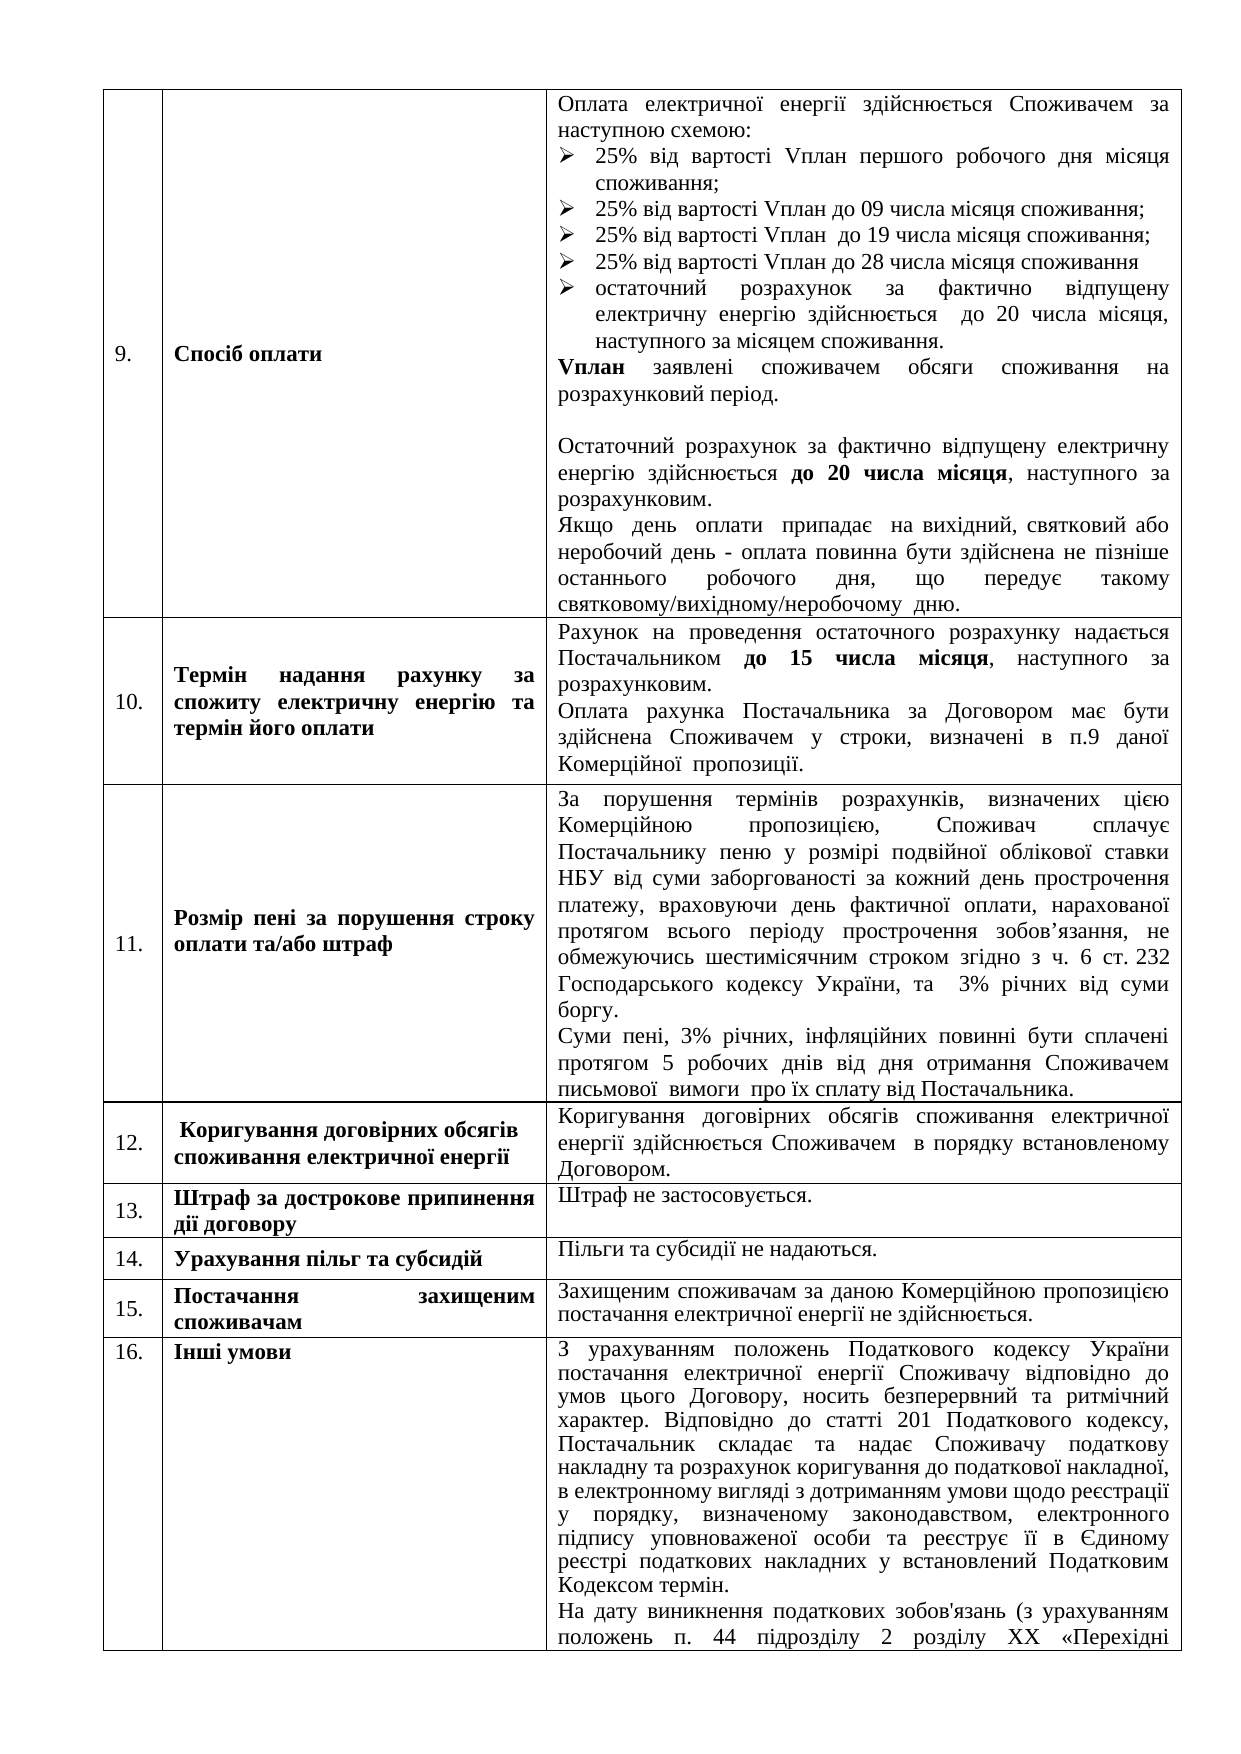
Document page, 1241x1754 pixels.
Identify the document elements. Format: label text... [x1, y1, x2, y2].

table_cell Захищеним споживачам за даною Комерційною пропозицією постачання електричної енергії не здійснюється. [547, 1280, 1181, 1337]
table_cell Спосіб оплати [163, 90, 546, 617]
table_cell Розмір пені за порушення строку оплати та/або штраф [163, 785, 546, 1101]
table_cell Оплата електричної енергії здійснюється Споживачем за наступною схемою: 25% від вартості Vплан першого робочого дня місяця споживання; 25% від вартості Vплан до 09 числа місяця споживання; 25% від вартості Vплан до 19 числа місяця споживання; 25% від вартості Vплан до 28 числа місяця споживання остаточний розрахунок за фактично відпущену електричну енергію здійснюється до 20 числа місяця, наступного за місяцем споживання. Vплан заявлені споживачем обсяги споживання на розрахунковий період. Остаточний розрахунок за фактично відпущену електричну енергію здійснюється до 20 числа місяця, наступного за розрахунковим. Якщо день оплати припадає на вихідний, святковий або неробочий день - оплата повинна бути здійснена не пізніше останнього робочого дня, що передує такому святковому/вихідному/неробочому дню. [547, 90, 1181, 617]
table_cell Інші умови [163, 1338, 546, 1650]
table_cell 15. [104, 1280, 162, 1337]
table_cell 11. [104, 785, 162, 1101]
table_cell 9. [104, 90, 162, 617]
table_cell 16. [104, 1338, 162, 1650]
table_cell 10. [104, 618, 162, 784]
table_cell Штраф не застосовується. [547, 1184, 1181, 1237]
table_cell Урахування пільг та субсидій [163, 1238, 546, 1278]
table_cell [547, 1338, 1181, 1650]
table_cell Термін надання рахунку за спожиту електричну енергію та термін його оплати [163, 618, 546, 784]
table_cell Постачання захищеним споживачам [163, 1280, 546, 1337]
table_cell 13. [104, 1184, 162, 1237]
table_cell За порушення термінів розрахунків, визначених цією Комерційною пропозицією, Споживач сплачує Постачальнику пеню у розмірі подвійної облікової ставки НБУ від суми заборгованості за кожний день прострочення платежу, враховуючи день фактичної оплати, нарахованої протягом всього періоду прострочення зобов’язання, не обмежуючись шестимісячним строком згідно з ч. 6 ст. 232 Господарського кодексу України, та 3% річних від суми боргу. Суми пені, 3% річних, інфляційних повинні бути сплачені протягом 5 робочих днів від дня отримання Споживачем письмової вимоги про їх сплату від Постачальника. [547, 785, 1181, 1101]
table_cell 12. [104, 1103, 162, 1183]
table_cell Коригування договірних обсягів споживання електричної енергії [163, 1103, 546, 1183]
table_cell Штраф за дострокове припинення дії договору [163, 1184, 546, 1237]
table_cell Рахунок на проведення остаточного розрахунку надається Постачальником до 15 числа місяця, наступного за розрахунковим. Оплата рахунка Постачальника за Договором має бути здійснена Споживачем у строки, визначені в п.9 даної Комерційної пропозиції. [547, 618, 1181, 784]
table_cell 14. [104, 1238, 162, 1278]
table_cell Пільги та субсидії не надаються. [547, 1238, 1181, 1278]
table_cell Коригування договірних обсягів споживання електричної енергії здійснюється Споживачем в порядку встановленому Договором. [547, 1103, 1181, 1183]
